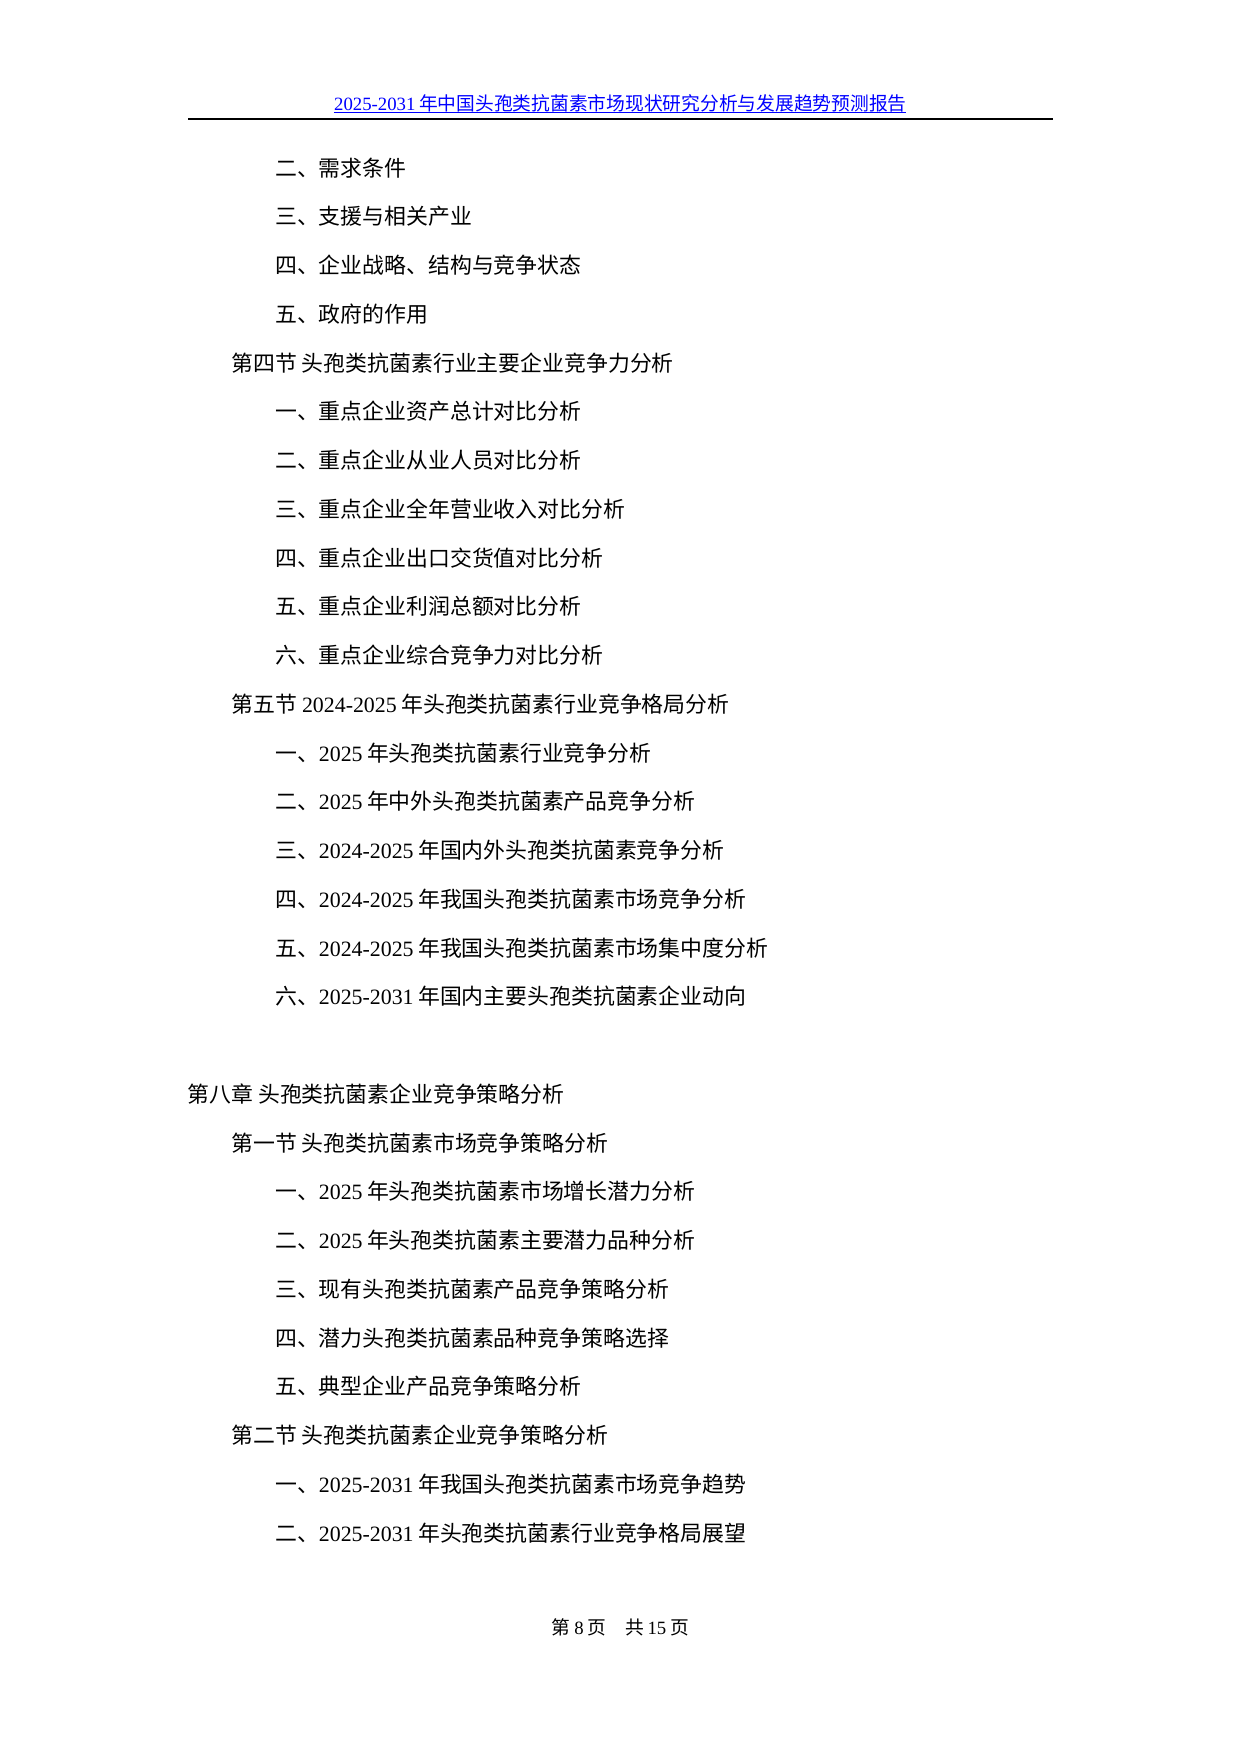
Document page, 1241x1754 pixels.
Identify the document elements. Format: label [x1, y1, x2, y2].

text [187, 150, 1053, 1548]
